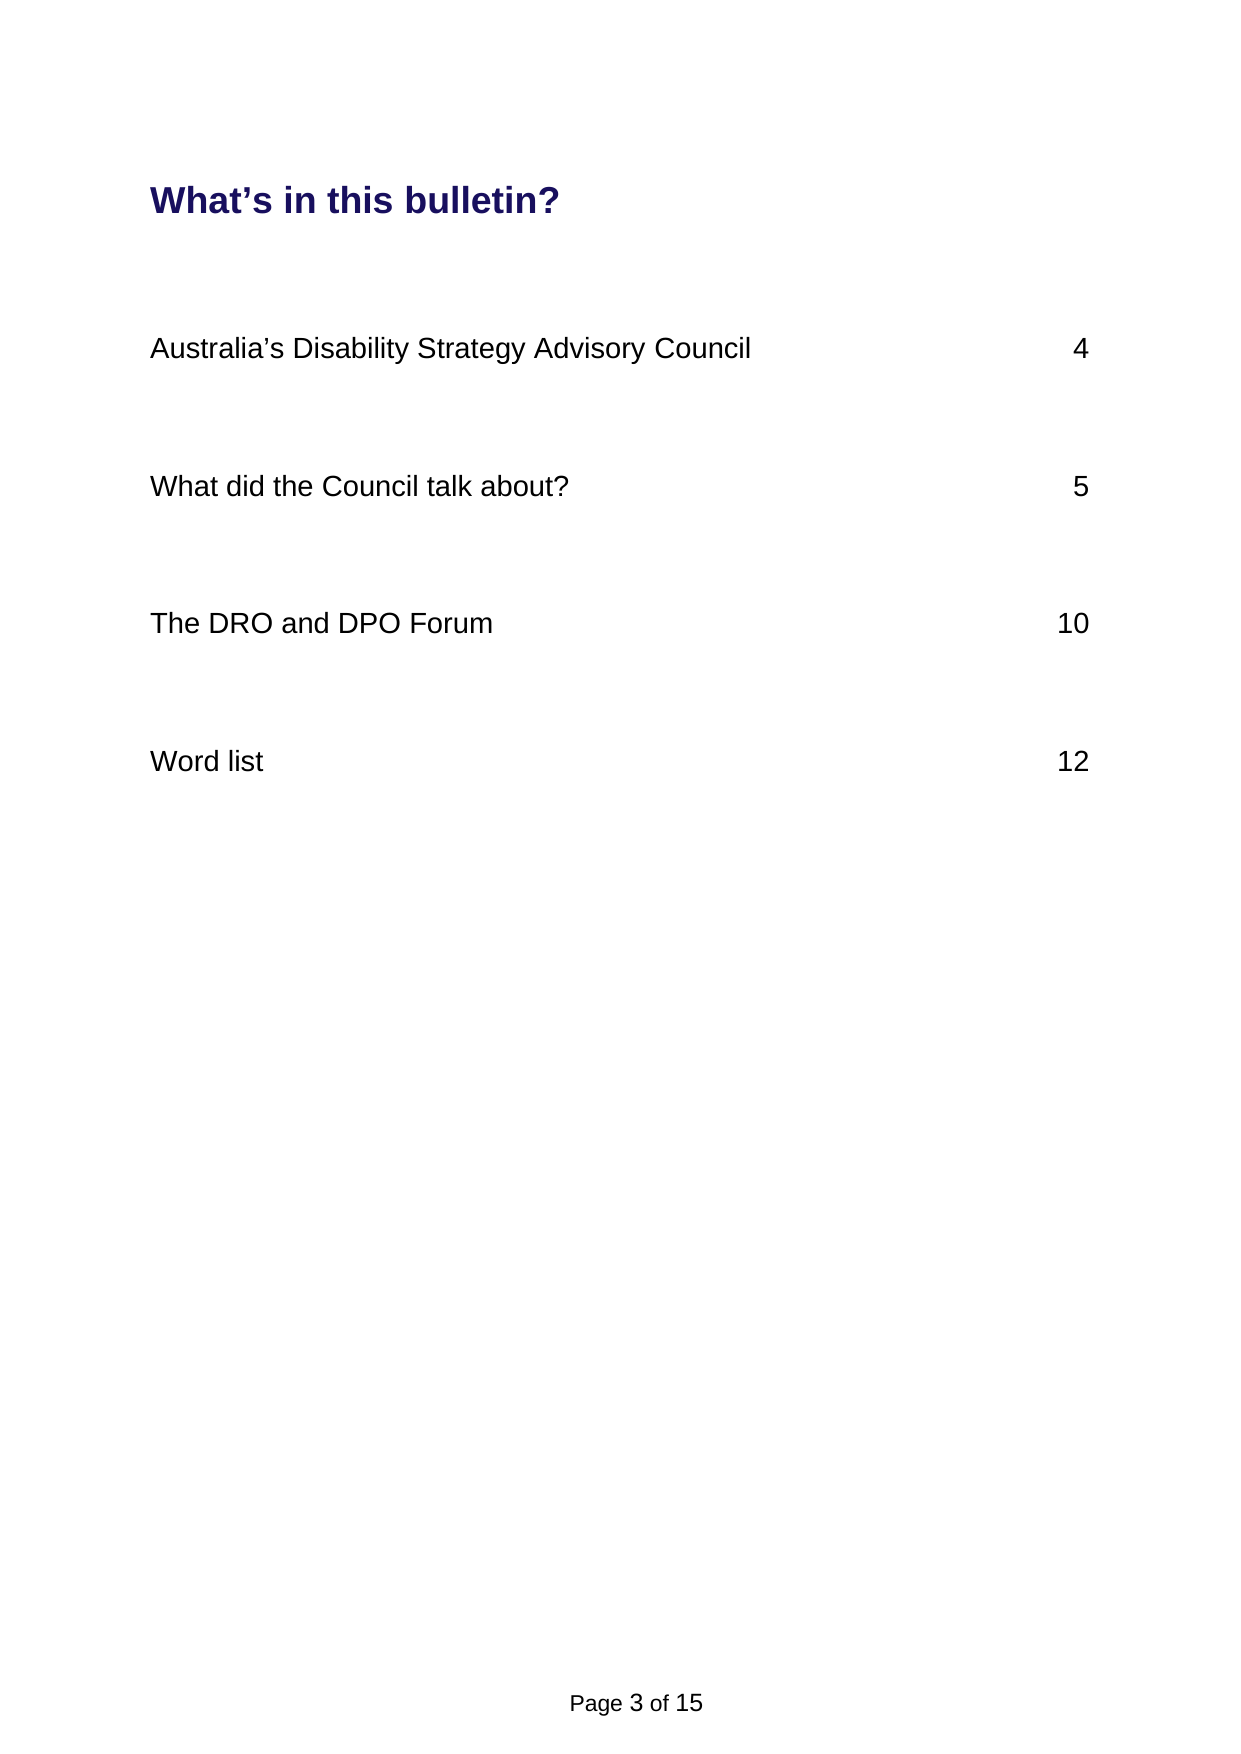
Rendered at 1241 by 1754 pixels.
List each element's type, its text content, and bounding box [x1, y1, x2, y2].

text The DRO and DPO Forum 10 [150, 607, 1122, 640]
text What did the Council talk about? 5 [150, 469, 1122, 502]
text Word list 12 [150, 744, 1122, 778]
text Australia’s Disability Strategy Advisory Council 4 [150, 331, 1122, 364]
subtitle What’s in this bulletin? [150, 179, 1122, 222]
